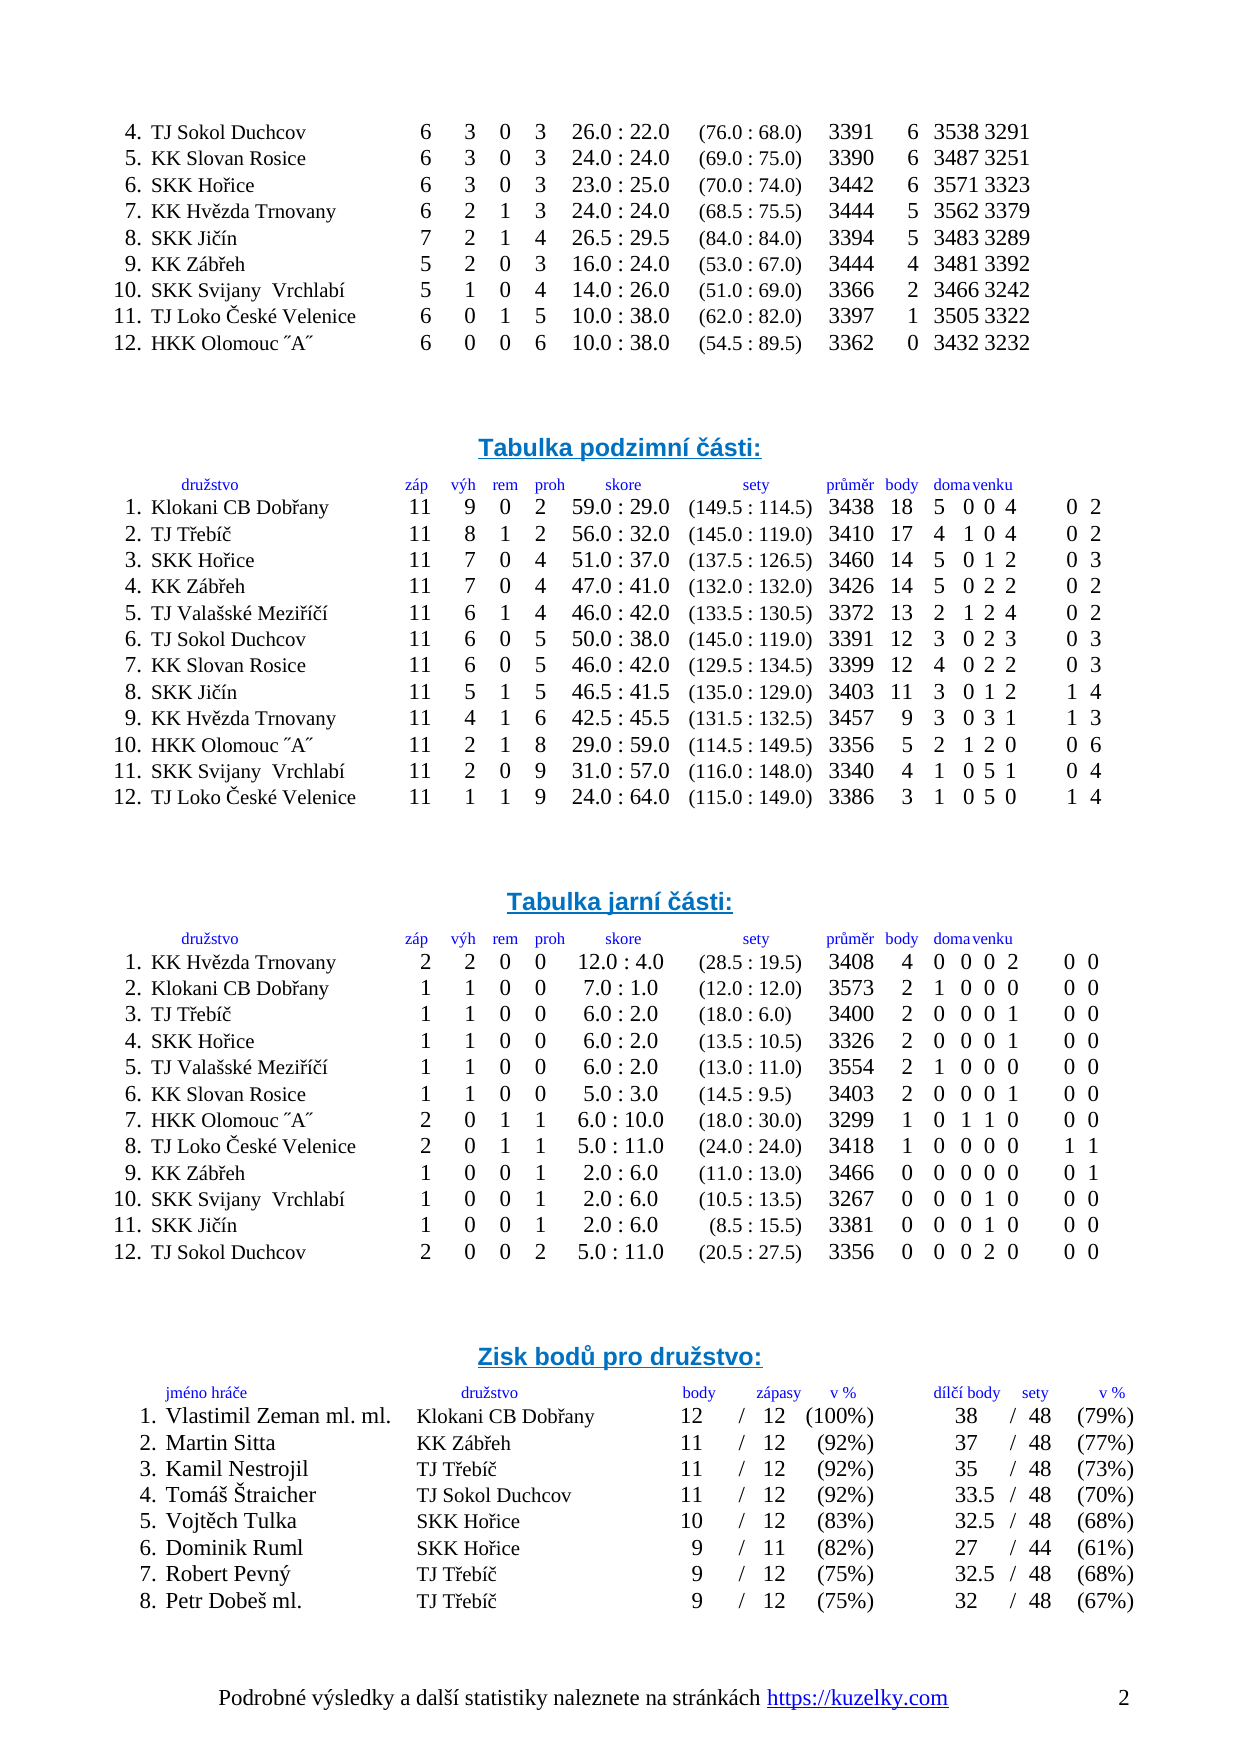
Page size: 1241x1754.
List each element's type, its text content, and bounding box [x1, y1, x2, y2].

text 6. Dominik Ruml SKK Hořice 9 / 11 (82%) 27 / 44 (61%) [106, 1534, 1134, 1560]
text 5. Vojtěch Tulka SKK Hořice 10 / 12 (83%) 32.5 / 48 (68%) [106, 1508, 1134, 1534]
text 7. Robert Pevný TJ Třebíč 9 / 12 (75%) 32.5 / 48 (68%) [106, 1560, 1134, 1587]
text 5. KK Slovan Rosice 6 3 0 3 24.0 : 24.0 (69.0 : 75.0) 3390 6 3487 3251 [106, 144, 1134, 171]
text 10. SKK Svijany Vrchlabí 1 0 0 1 2.0 : 6.0 (10.5 : 13.5) 3267 0 0 0 1 0 0 0 [106, 1185, 1134, 1211]
text 1. Klokani CB Dobřany 11 9 0 2 59.0 : 29.0 (149.5 : 114.5) 3438 18 5 0 0 4 0 2 [106, 493, 1134, 520]
text družstvo záp výh rem proh skore sety průměr body doma venku [106, 474, 1134, 493]
text 12. TJ Loko České Velenice 11 1 1 9 24.0 : 64.0 (115.0 : 149.0) 3386 3 1 0 5 0 1 4 [106, 783, 1134, 810]
text jméno hráče družstvo body zápasy v % dílčí body sety v % [106, 1383, 1134, 1402]
text Tabulka podzimní části: [94, 433, 1145, 462]
text 9. KK Hvězda Trnovany 11 4 1 6 42.5 : 45.5 (131.5 : 132.5) 3457 9 3 0 3 1 1 3 [106, 704, 1134, 731]
text 10. HKK Olomouc ˝A˝ 11 2 1 8 29.0 : 59.0 (114.5 : 149.5) 3356 5 2 1 2 0 0 6 [106, 731, 1134, 757]
text 7. KK Hvězda Trnovany 6 2 1 3 24.0 : 24.0 (68.5 : 75.5) 3444 5 3562 3379 [106, 197, 1134, 223]
text 6. KK Slovan Rosice 1 1 0 0 5.0 : 3.0 (14.5 : 9.5) 3403 2 0 0 0 1 0 0 [106, 1079, 1134, 1106]
text 11. SKK Jičín 1 0 0 1 2.0 : 6.0 (8.5 : 15.5) 3381 0 0 0 1 0 0 0 [106, 1211, 1134, 1238]
text Zisk bodů pro družstvo: [94, 1342, 1145, 1371]
text 9. KK Zábřeh 1 0 0 1 2.0 : 6.0 (11.0 : 13.0) 3466 0 0 0 0 0 0 1 [106, 1159, 1134, 1185]
text 2. Klokani CB Dobřany 1 1 0 0 7.0 : 1.0 (12.0 : 12.0) 3573 2 1 0 0 0 0 0 [106, 974, 1134, 1001]
text 8. SKK Jičín 11 5 1 5 46.5 : 41.5 (135.0 : 129.0) 3403 11 3 0 1 2 1 4 [106, 678, 1134, 704]
text 4. Tomáš Štraicher TJ Sokol Duchcov 11 / 12 (92%) 33.5 / 48 (70%) [106, 1481, 1134, 1508]
text 12. TJ Sokol Duchcov 2 0 0 2 5.0 : 11.0 (20.5 : 27.5) 3356 0 0 0 2 0 0 0 [106, 1238, 1134, 1264]
text 8. SKK Jičín 7 2 1 4 26.5 : 29.5 (84.0 : 84.0) 3394 5 3483 3289 [106, 223, 1134, 250]
text 3. Kamil Nestrojil TJ Třebíč 11 / 12 (92%) 35 / 48 (73%) [106, 1455, 1134, 1481]
text 4. KK Zábřeh 11 7 0 4 47.0 : 41.0 (132.0 : 132.0) 3426 14 5 0 2 2 0 2 [106, 572, 1134, 599]
text 12. HKK Olomouc ˝A˝ 6 0 0 6 10.0 : 38.0 (54.5 : 89.5) 3362 0 3432 3232 [106, 329, 1134, 355]
text 8. TJ Loko České Velenice 2 0 1 1 5.0 : 11.0 (24.0 : 24.0) 3418 1 0 0 0 0 1 1 [106, 1132, 1134, 1159]
text 1. Vlastimil Zeman ml. ml. Klokani CB Dobřany 12 / 12 (100%) 38 / 48 (79%) [106, 1402, 1134, 1428]
text družstvo záp výh rem proh skore sety průměr body doma venku [106, 929, 1134, 948]
text 4. SKK Hořice 1 1 0 0 6.0 : 2.0 (13.5 : 10.5) 3326 2 0 0 0 1 0 0 [106, 1027, 1134, 1053]
text 4. TJ Sokol Duchcov 6 3 0 3 26.0 : 22.0 (76.0 : 68.0) 3391 6 3538 3291 [106, 118, 1134, 144]
text 10. SKK Svijany Vrchlabí 5 1 0 4 14.0 : 26.0 (51.0 : 69.0) 3366 2 3466 3242 [106, 276, 1134, 303]
text 7. HKK Olomouc ˝A˝ 2 0 1 1 6.0 : 10.0 (18.0 : 30.0) 3299 1 0 1 1 0 0 0 [106, 1106, 1134, 1132]
text 11. TJ Loko České Velenice 6 0 1 5 10.0 : 38.0 (62.0 : 82.0) 3397 1 3505 3322 [106, 303, 1134, 329]
text 6. TJ Sokol Duchcov 11 6 0 5 50.0 : 38.0 (145.0 : 119.0) 3391 12 3 0 2 3 0 3 [106, 625, 1134, 652]
text 3. SKK Hořice 11 7 0 4 51.0 : 37.0 (137.5 : 126.5) 3460 14 5 0 1 2 0 3 [106, 546, 1134, 572]
text 11. SKK Svijany Vrchlabí 11 2 0 9 31.0 : 57.0 (116.0 : 148.0) 3340 4 1 0 5 1 0 4 [106, 757, 1134, 783]
text 5. TJ Valašské Meziříčí 1 1 0 0 6.0 : 2.0 (13.0 : 11.0) 3554 2 1 0 0 0 0 0 [106, 1053, 1134, 1079]
text 7. KK Slovan Rosice 11 6 0 5 46.0 : 42.0 (129.5 : 134.5) 3399 12 4 0 2 2 0 3 [106, 652, 1134, 678]
text 8. Petr Dobeš ml. TJ Třebíč 9 / 12 (75%) 32 / 48 (67%) [106, 1587, 1134, 1613]
text Tabulka jarní části: [94, 887, 1145, 916]
text 1. KK Hvězda Trnovany 2 2 0 0 12.0 : 4.0 (28.5 : 19.5) 3408 4 0 0 0 2 0 0 [106, 948, 1134, 974]
text 3. TJ Třebíč 1 1 0 0 6.0 : 2.0 (18.0 : 6.0) 3400 2 0 0 0 1 0 0 [106, 1001, 1134, 1027]
text 9. KK Zábřeh 5 2 0 3 16.0 : 24.0 (53.0 : 67.0) 3444 4 3481 3392 [106, 250, 1134, 276]
text 2. TJ Třebíč 11 8 1 2 56.0 : 32.0 (145.0 : 119.0) 3410 17 4 1 0 4 0 2 [106, 520, 1134, 546]
text 2. Martin Sitta KK Zábřeh 11 / 12 (92%) 37 / 48 (77%) [106, 1428, 1134, 1455]
text 5. TJ Valašské Meziříčí 11 6 1 4 46.0 : 42.0 (133.5 : 130.5) 3372 13 2 1 2 4 0 2 [106, 599, 1134, 625]
text 6. SKK Hořice 6 3 0 3 23.0 : 25.0 (70.0 : 74.0) 3442 6 3571 3323 [106, 171, 1134, 197]
